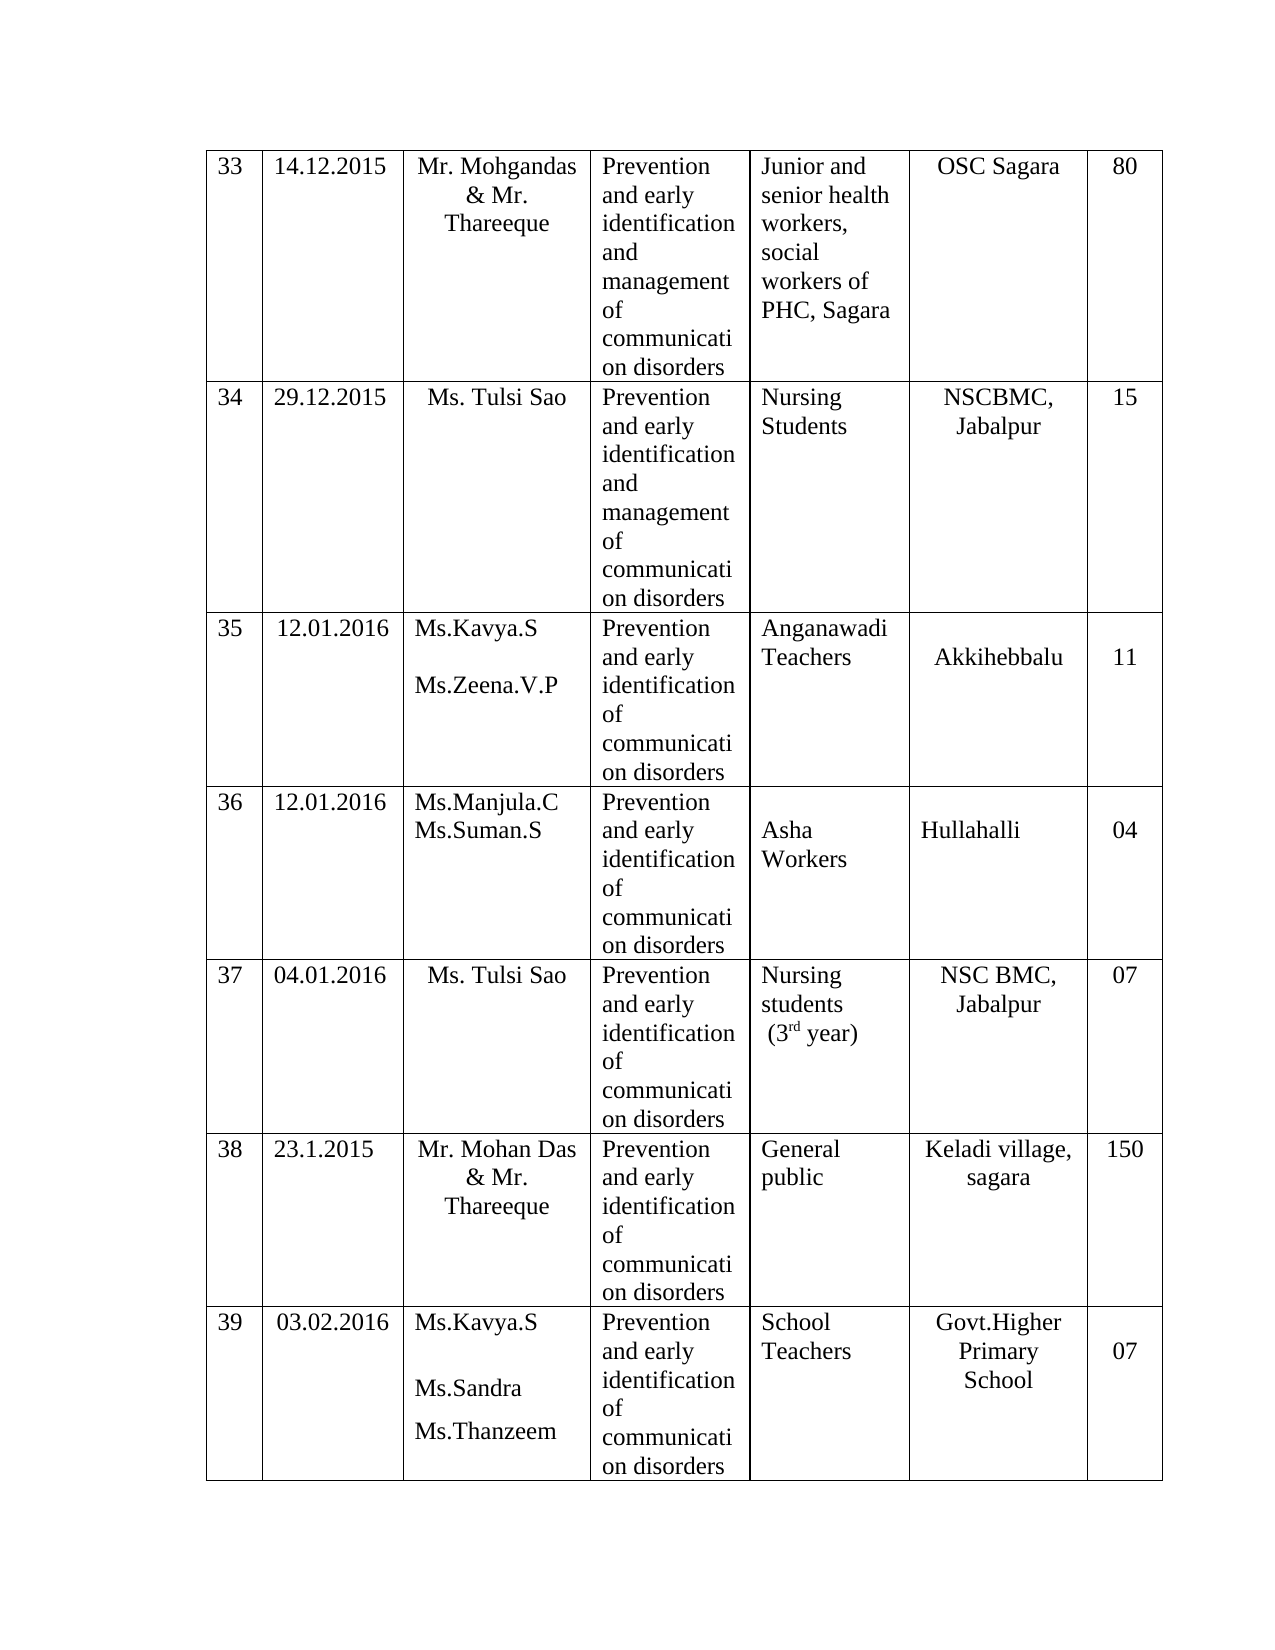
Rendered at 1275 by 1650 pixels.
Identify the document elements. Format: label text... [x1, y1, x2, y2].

table_cell Hullahalli [910, 787, 1087, 959]
table_cell Prevention and early identification of communication disorders [591, 613, 749, 786]
table_cell 23.1.2015 [263, 1134, 403, 1306]
table_cell 39 [207, 1307, 262, 1480]
table_cell 37 [207, 960, 262, 1133]
table_cell Ms. Tulsi Sao [404, 382, 590, 612]
table_cell 34 [207, 382, 262, 612]
table_cell 11 [1088, 613, 1162, 786]
table_cell 03.02.2016 [263, 1307, 403, 1480]
table_cell Ms.Manjula.C Ms.Suman.S [404, 787, 590, 959]
table_cell 14.12.2015 [263, 151, 403, 381]
table_cell Asha Workers [751, 787, 909, 959]
table_cell Nursing students (3rd year) [751, 960, 909, 1133]
table_cell General public [751, 1134, 909, 1306]
table_cell Junior and senior health workers, social workers of PHC, Sagara [751, 151, 909, 381]
table_cell Nursing Students [751, 382, 909, 612]
table_cell 33 [207, 151, 262, 381]
table_cell 29.12.2015 [263, 382, 403, 612]
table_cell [591, 151, 749, 381]
table_cell 04 [1088, 787, 1162, 959]
table_cell NSCBMC, Jabalpur [910, 382, 1087, 612]
table_cell Mr. Mohan Das & Mr. Thareeque [404, 1134, 590, 1306]
table_cell 04.01.2016 [263, 960, 403, 1133]
table_cell Ms.Kavya.S Ms.Zeena.V.P [404, 613, 590, 786]
table_cell Govt.Higher Primary School [910, 1307, 1087, 1480]
table_cell NSC BMC, Jabalpur [910, 960, 1087, 1133]
table_cell 07 [1088, 960, 1162, 1133]
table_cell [404, 151, 590, 381]
table_cell 12.01.2016 [263, 613, 403, 786]
table_cell School Teachers [751, 1307, 909, 1480]
table_cell Ms. Tulsi Sao [404, 960, 590, 1133]
table_cell 15 [1088, 382, 1162, 612]
table_cell Prevention and early identification of communication disorders [591, 960, 749, 1133]
table_cell 38 [207, 1134, 262, 1306]
table_cell Prevention and early identification and management of communication disorders [591, 382, 749, 612]
table_cell 80 [1088, 151, 1162, 381]
table_cell 150 [1088, 1134, 1162, 1306]
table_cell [591, 1134, 749, 1306]
table_cell OSC Sagara [910, 151, 1087, 381]
table_cell 35 [207, 613, 262, 786]
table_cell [591, 1307, 749, 1480]
table_cell 07 [1088, 1307, 1162, 1480]
table_cell 12.01.2016 [263, 787, 403, 959]
table_cell Prevention and early identification of communication disorders [591, 787, 749, 959]
table_cell Keladi village, sagara [910, 1134, 1087, 1306]
table_cell Akkihebbalu [910, 613, 1087, 786]
table_cell 36 [207, 787, 262, 959]
table_cell Anganawadi Teachers [751, 613, 909, 786]
table_cell Ms.Kavya.S Ms.Sandra Ms.Thanzeem [404, 1307, 590, 1480]
